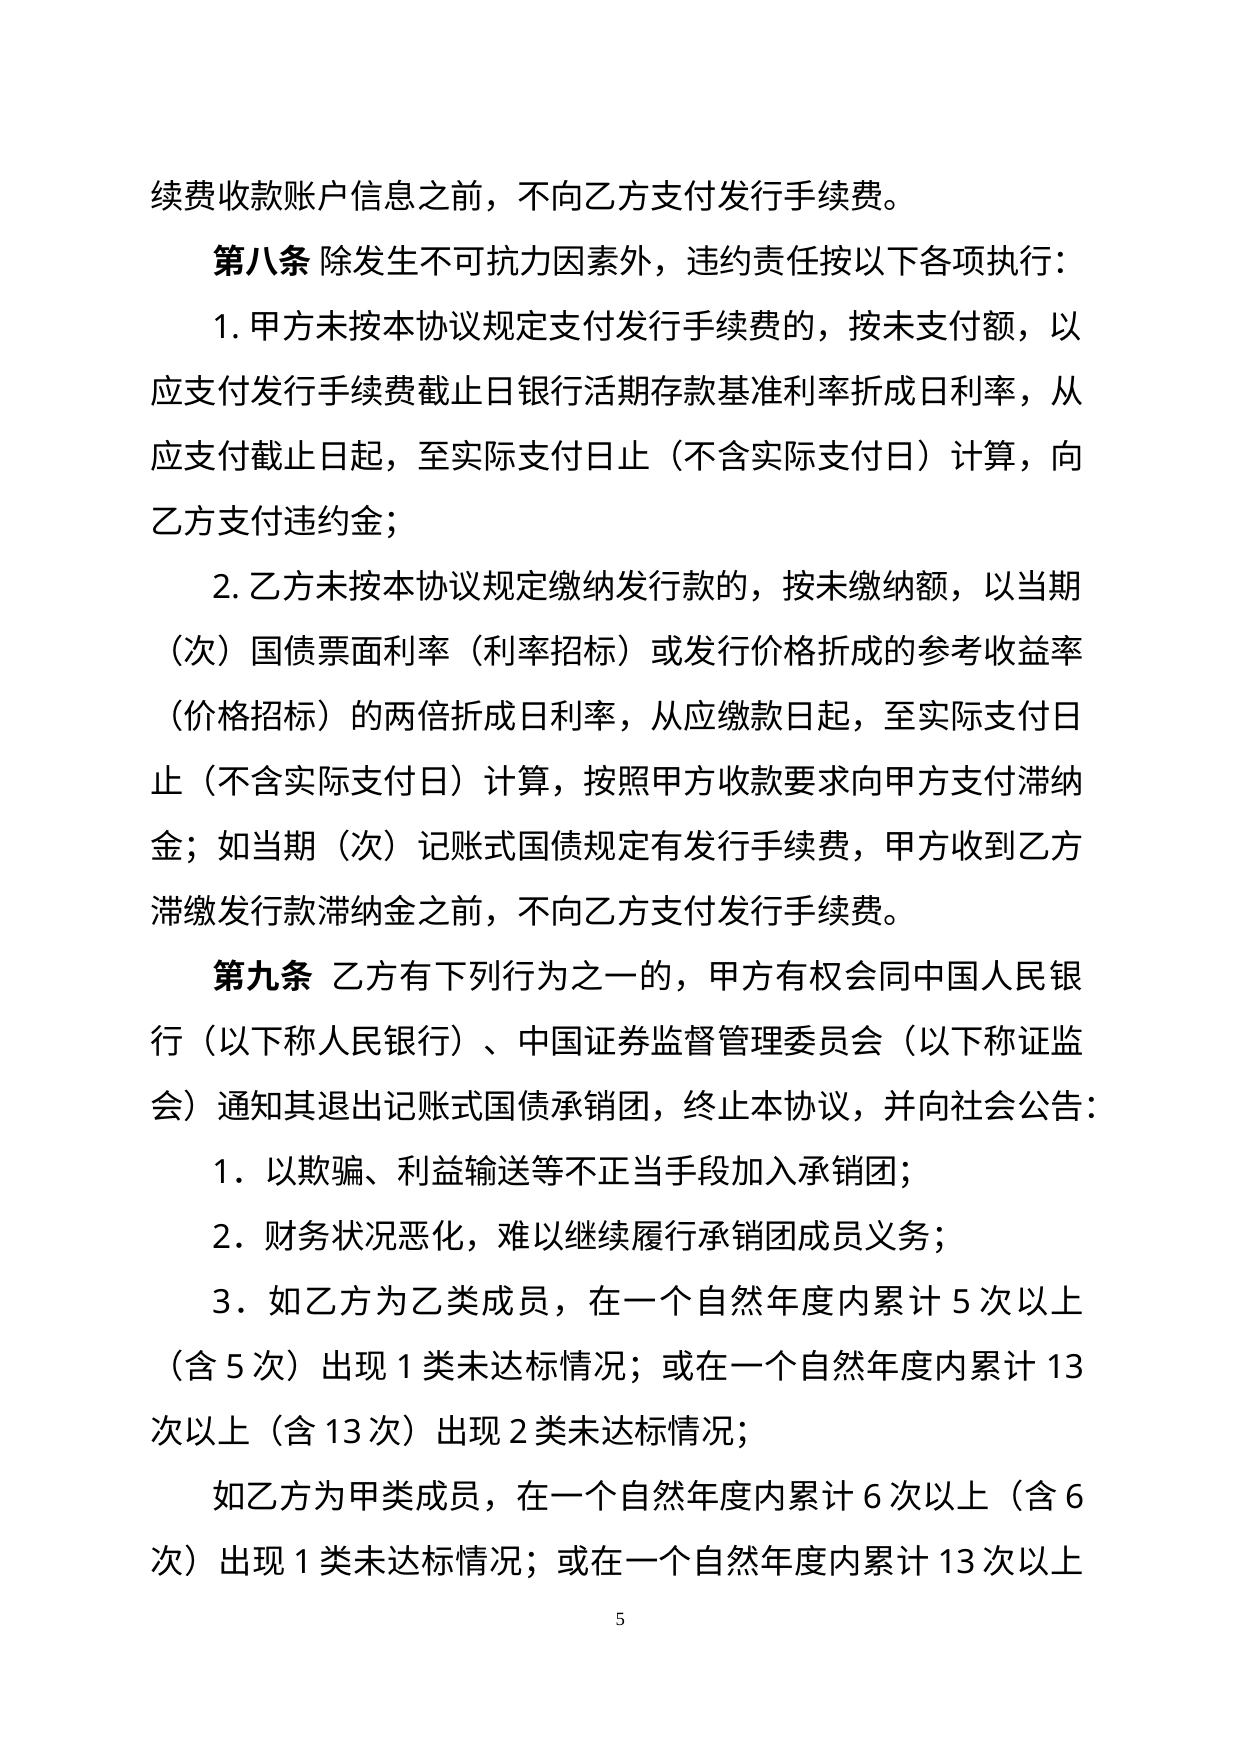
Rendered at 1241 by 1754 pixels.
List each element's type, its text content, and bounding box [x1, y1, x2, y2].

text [150, 162, 1084, 227]
text 1．以欺骗、利益输送等不正当手段加入承销团； [150, 1137, 1084, 1202]
text 第九条 乙方有下列行为之一的，甲方有权会同中国人民银行（以下称人民银行）、中国证券监督管理委员会（以下称证监会）通知其退出记账式国债承销团，终止本协议，并向社会公告： [150, 942, 1084, 1137]
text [150, 1462, 1084, 1592]
text 2．财务状况恶化，难以继续履行承销团成员义务； [150, 1202, 1084, 1267]
text 3．如乙方为乙类成员，在一个自然年度内累计5次以上（含5次）出现1类未达标情况；或在一个自然年度内累计13次以上（含13次）出现2类未达标情况； [150, 1267, 1084, 1462]
text 第八条 除发生不可抗力因素外，违约责任按以下各项执行： [150, 227, 1084, 292]
text 1. 甲方未按本协议规定支付发行手续费的，按未支付额，以应支付发行手续费截止日银行活期存款基准利率折成日利率，从应支付截止日起，至实际支付日止（不含实际支付日）计算，向乙方支付违约金； [150, 292, 1084, 552]
text 2. 乙方未按本协议规定缴纳发行款的，按未缴纳额，以当期（次）国债票面利率（利率招标）或发行价格折成的参考收益率（价格招标）的两倍折成日利率，从应缴款日起，至实际支付日止（不含实际支付日）计算，按照甲方收款要求向甲方支付滞纳金；如当期（次）记账式国债规定有发行手续费，甲方收到乙方滞缴发行款滞纳金之前，不向乙方支付发行手续费。 [150, 552, 1084, 942]
